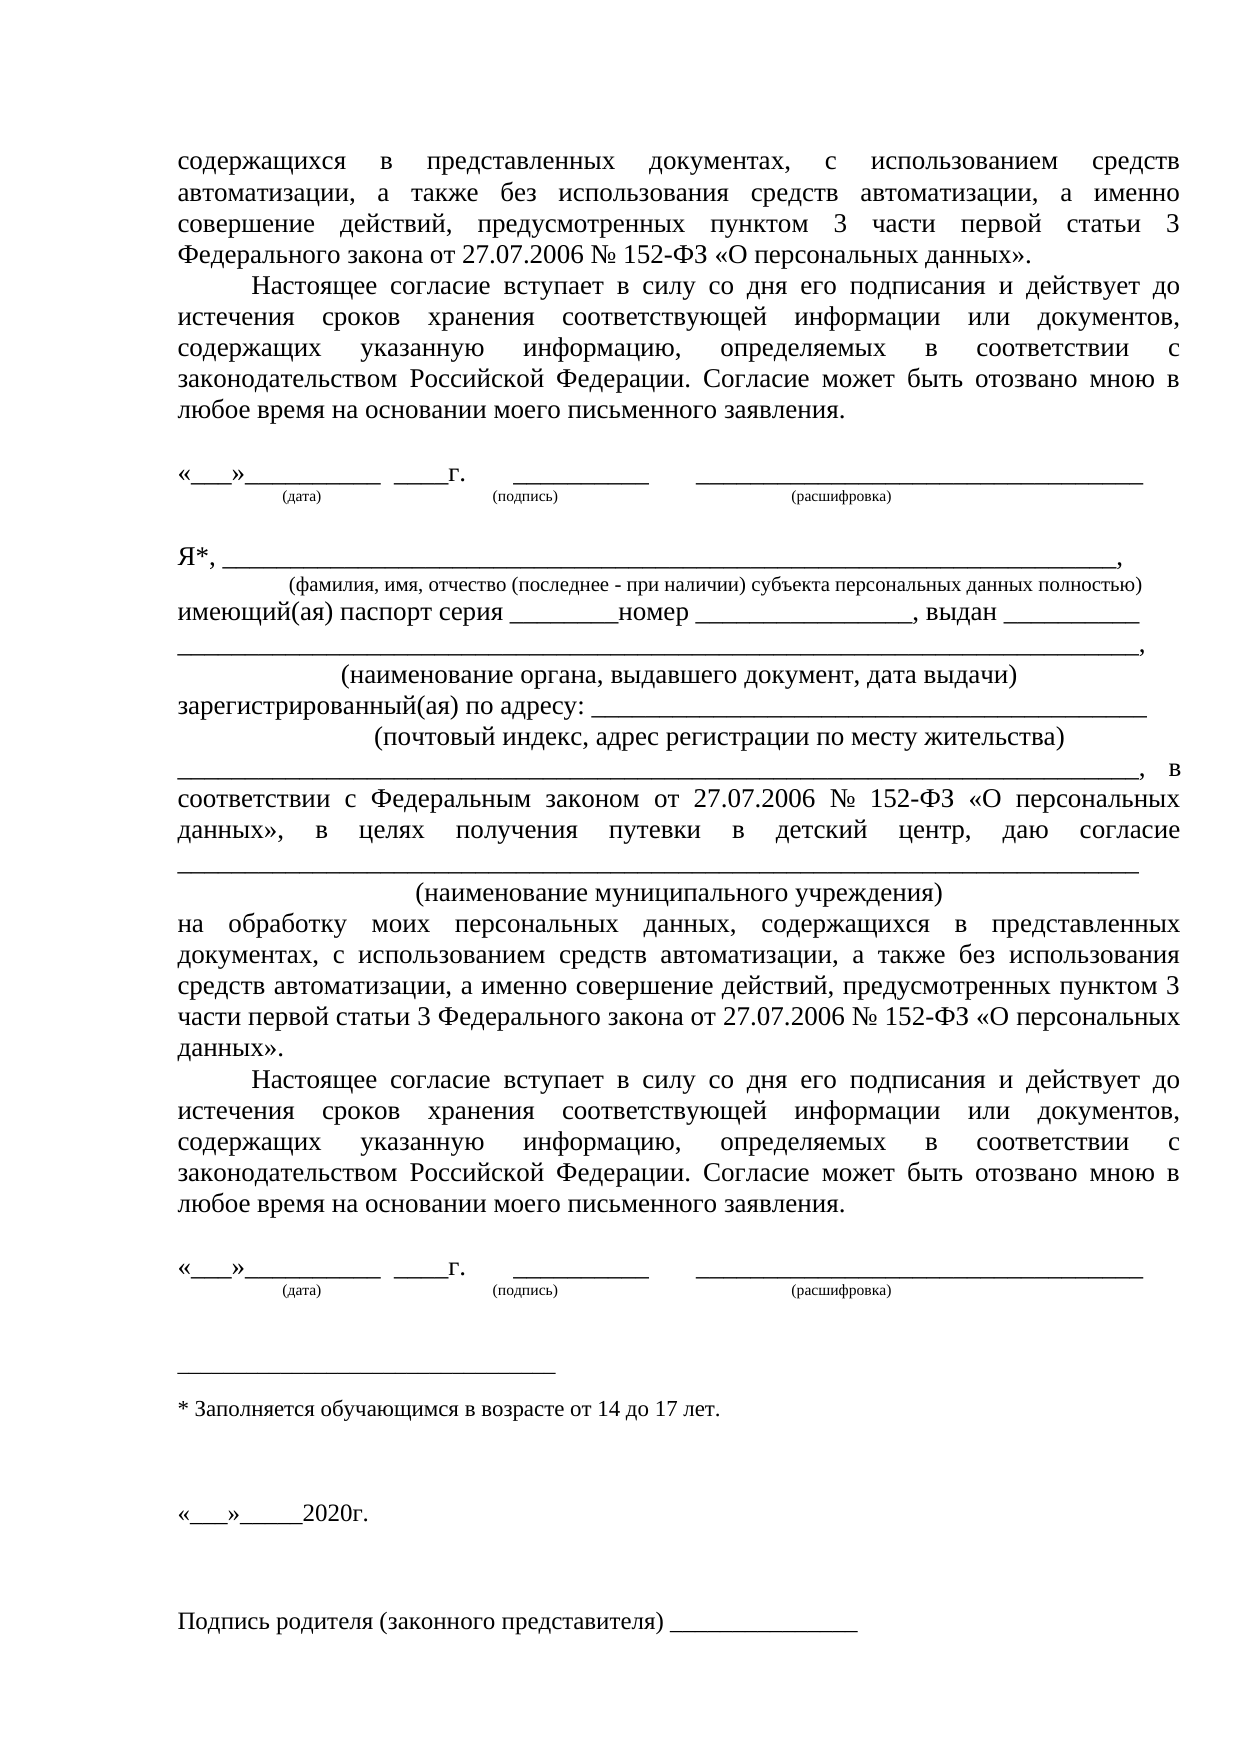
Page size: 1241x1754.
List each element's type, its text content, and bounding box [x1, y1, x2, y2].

text (наименование органа, выдавшего документ, дата выдачи) [177, 658, 1181, 689]
text «___»__________ ____г. __________ _________________________________ [177, 456, 1181, 487]
text содержащихся в представленных документах, с использованием средств автоматизации, а также без использования средств автоматизации, а именно совершение действий, предусмотренных пунктом 3 части первой статьи 3 Федерального закона от 27.07.2006 № 152-ФЗ «О персональных данных». [177, 144, 1181, 269]
text (дата) (подпись) (расшифровка) [177, 487, 1181, 518]
text Настоящее согласие вступает в силу со дня его подписания и действует до истечения сроков хранения соответствующей информации или документов, содержащих указанную информацию, определяемых в соответствии с законодательством Российской Федерации. Согласие может быть отозвано мною в любое время на основании моего письменного заявления. [177, 269, 1181, 425]
text на обработку моих персональных данных, содержащихся в представленных документах, с использованием средств автоматизации, а также без использования средств автоматизации, а именно совершение действий, предусмотренных пунктом 3 части первой статьи 3 Федерального закона от 27.07.2006 № 152-ФЗ «О персональных данных». [177, 907, 1181, 1063]
text «___»_____2020г. [177, 1498, 1181, 1527]
text _______________________________________________________________________, в соответствии с Федеральным законом от 27.07.2006 № 152-ФЗ «О персональных данных», в целях получения путевки в детский центр, даю согласие _______________________________________________________________________ [177, 751, 1181, 876]
text «___»__________ ____г. __________ _________________________________ [177, 1249, 1181, 1281]
text _______________________________________________________________________, [177, 627, 1181, 658]
text _________________________________ [177, 1350, 1181, 1377]
text * Заполняется обучающимся в возрасте от 14 до 17 лет. [177, 1396, 1181, 1422]
text имеющий(ая) паспорт серия ________номер ________________, выдан __________ [177, 596, 1181, 627]
text Настоящее согласие вступает в силу со дня его подписания и действует до истечения сроков хранения соответствующей информации или документов, содержащих указанную информацию, определяемых в соответствии с законодательством Российской Федерации. Согласие может быть отозвано мною в любое время на основании моего письменного заявления. [177, 1063, 1181, 1218]
text (дата) (подпись) (расшифровка) [177, 1281, 1181, 1312]
text (фамилия, имя, отчество (последнее - при наличии) субъекта персональных данных полностью) [177, 571, 1181, 596]
text зарегистрированный(ая) по адресу: _________________________________________ [177, 689, 1181, 720]
text Я*, __________________________________________________________________, [177, 540, 1181, 571]
text (почтовый индекс, адрес регистрации по месту жительства) [177, 720, 1181, 751]
text Подпись родителя (законного представителя) _______________ [177, 1606, 1181, 1635]
text (наименование муниципального учреждения) [177, 876, 1181, 907]
